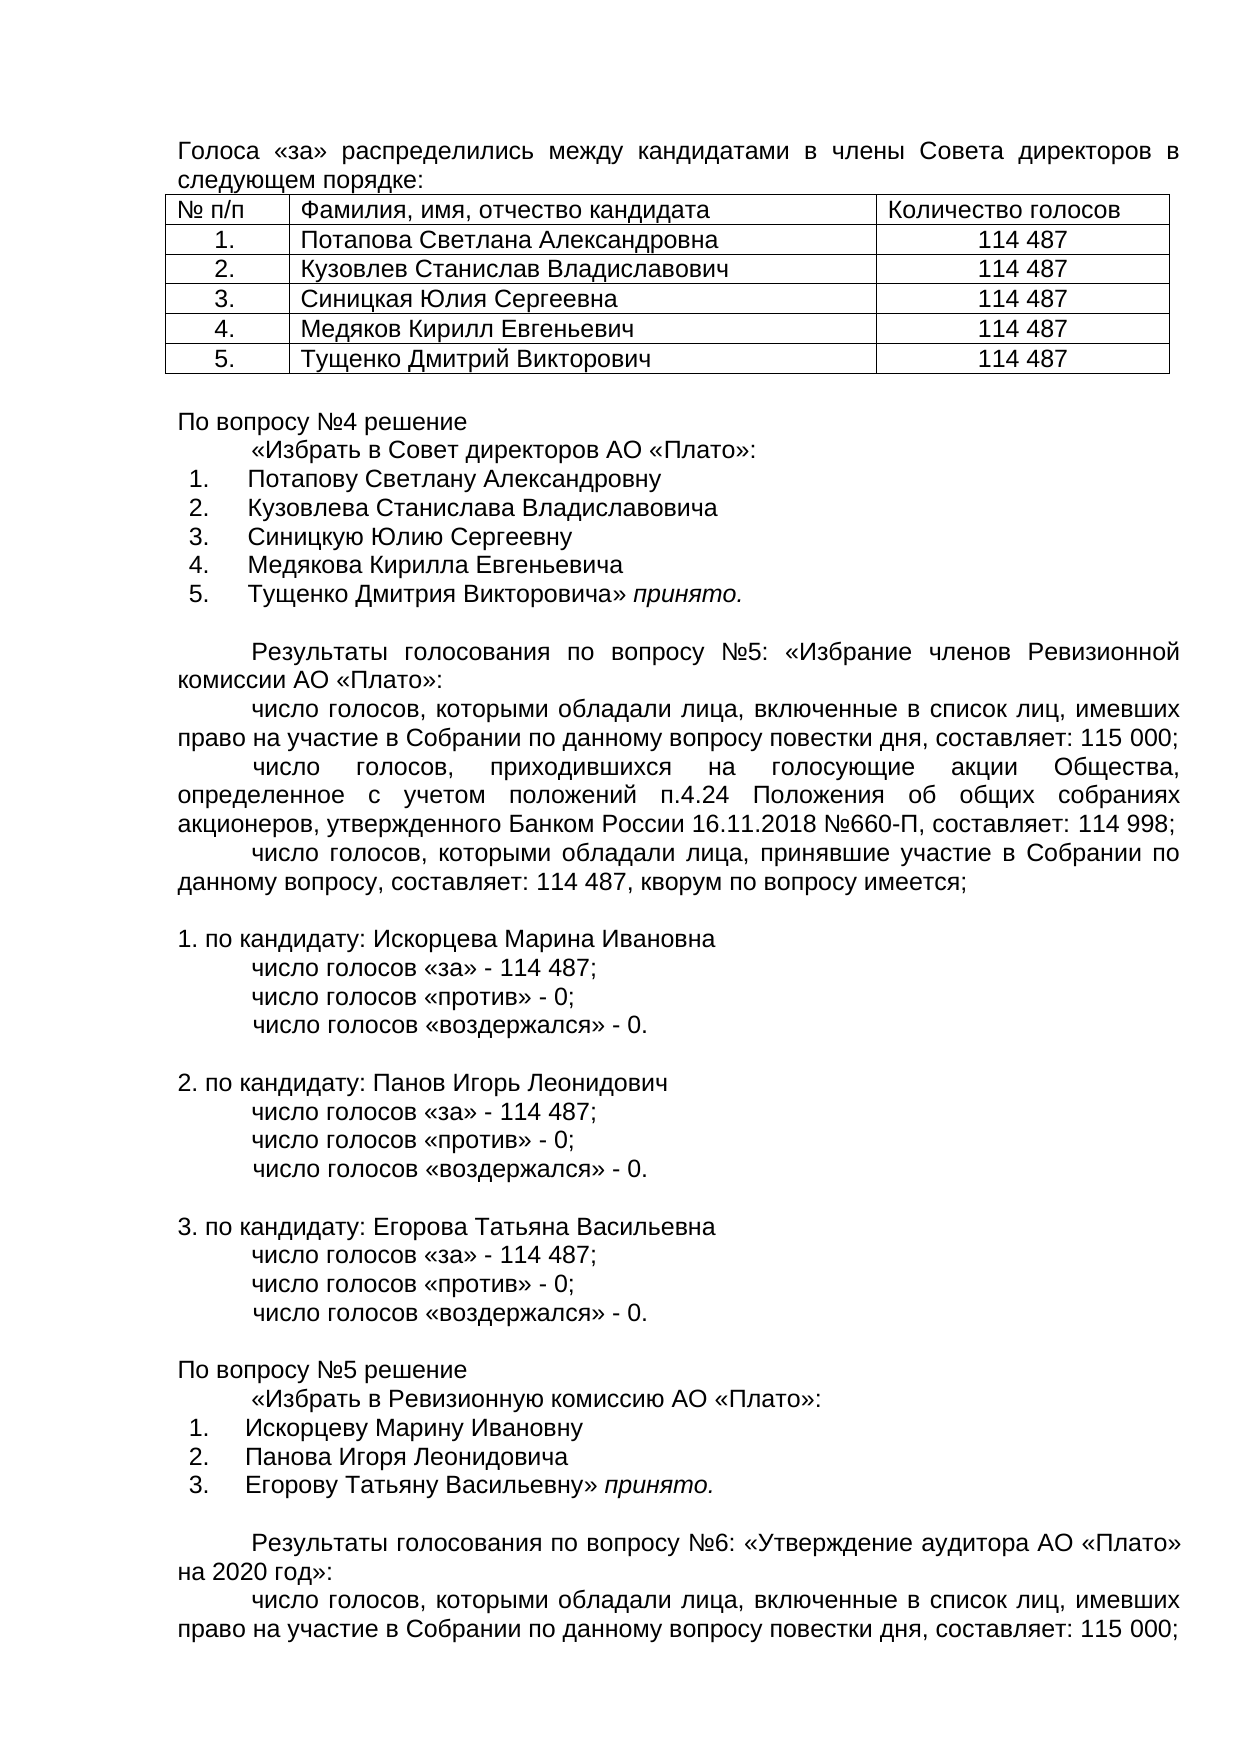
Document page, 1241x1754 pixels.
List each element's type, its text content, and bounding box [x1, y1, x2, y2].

table_cell 114 487 [877, 225, 1169, 253]
table_cell Кузовлева Станислава Владиславовича [236, 493, 857, 522]
table_cell [166, 344, 289, 373]
text число голосов «воздержался» - 0. [177, 1298, 1181, 1327]
table_cell 114 487 [877, 255, 1169, 283]
table_header Искорцеву Марину Ивановну [234, 1413, 833, 1442]
text Результаты голосования по вопросу №5: «Избрание членов Ревизионной комиссии АО «Плато»: [177, 637, 1181, 694]
text число голосов, приходившихся на голосующие акции Общества, определенное с учетом положений п.4.24 Положения об общих собраниях акционеров, утвержденного Банком России 16.11.2018 №660-П, составляет: 114 998; [177, 752, 1181, 838]
table_cell Потапова Светлана Александровна [290, 225, 876, 253]
text «Избрать в Ревизионную комиссию АО «Плато»: [177, 1384, 1181, 1413]
table_cell Тущенко Дмитрия Викторовича» принято. [236, 579, 857, 608]
table_cell 114 487 [877, 344, 1169, 373]
table_cell Тущенко Дмитрий Викторович [290, 344, 876, 373]
text число голосов «за» - 114 487; [177, 1097, 1181, 1125]
text число голосов, которыми обладали лица, принявшие участие в Собрании по данному вопросу, составляет: 114 487, кворум по вопросу имеется; [177, 838, 1181, 895]
text число голосов, которыми обладали лица, включенные в список лиц, имевших право на участие в Собрании по данному вопросу повестки дня, составляет: 115 000; [177, 1585, 1181, 1643]
text число голосов «за» - 114 487; [177, 1240, 1181, 1269]
table_cell Панова Игоря Леонидовича [234, 1442, 833, 1470]
table_cell 3. [177, 522, 236, 550]
table_cell Синицкая Юлия Сергеевна [290, 284, 876, 313]
text число голосов «воздержался» - 0. [177, 1010, 1181, 1039]
table_header № п/п [166, 195, 289, 224]
table_cell [166, 314, 289, 343]
table_cell 2. [177, 493, 236, 522]
text число голосов «против» - 0; [177, 1269, 1181, 1298]
table_cell [166, 225, 289, 253]
table_cell 114 487 [877, 284, 1169, 313]
table_cell [166, 284, 289, 313]
table_header 1. [177, 1413, 233, 1442]
text число голосов «против» - 0; [177, 982, 1181, 1010]
table_cell 4. [177, 550, 236, 579]
table_cell Синицкую Юлию Сергеевну [236, 522, 857, 550]
text 3. по кандидату: Егорова Татьяна Васильевна [177, 1212, 1181, 1240]
text 1. по кандидату: Искорцева Марина Ивановна [177, 924, 1181, 953]
text число голосов «против» - 0; [177, 1125, 1181, 1154]
table_cell Медякова Кирилла Евгеньевича [236, 550, 857, 579]
table_cell 2. [177, 1442, 233, 1470]
table_cell 5. [177, 579, 236, 608]
text число голосов «за» - 114 487; [177, 953, 1181, 982]
table_cell 3. [177, 1470, 233, 1499]
text «Избрать в Совет директоров АО «Плато»: [177, 435, 1181, 464]
text По вопросу №4 решение [177, 407, 1181, 435]
table_header Количество голосов [877, 195, 1169, 224]
table_cell [166, 255, 289, 283]
table_header Фамилия, имя, отчество кандидата [290, 195, 876, 224]
table_cell Медяков Кирилл Евгеньевич [290, 314, 876, 343]
text Голоса «за» распределились между кандидатами в члены Совета директоров в следующем порядке: [177, 136, 1181, 194]
text 2. по кандидату: Панов Игорь Леонидович [177, 1068, 1181, 1097]
text Результаты голосования по вопросу №6: «Утверждение аудитора АО «Плато» на 2020 год»: [177, 1528, 1181, 1585]
table_header 1. [177, 464, 236, 493]
table_cell Егорову Татьяну Васильевну» принято. [234, 1470, 833, 1499]
text По вопросу №5 решение [177, 1355, 1181, 1384]
text число голосов «воздержался» - 0. [177, 1154, 1181, 1183]
table_cell Кузовлев Станислав Владиславович [290, 255, 876, 283]
text число голосов, которыми обладали лица, включенные в список лиц, имевших право на участие в Собрании по данному вопросу повестки дня, составляет: 115 000; [177, 694, 1181, 752]
table_cell 114 487 [877, 314, 1169, 343]
table_header Потапову Светлану Александровну [236, 464, 857, 493]
